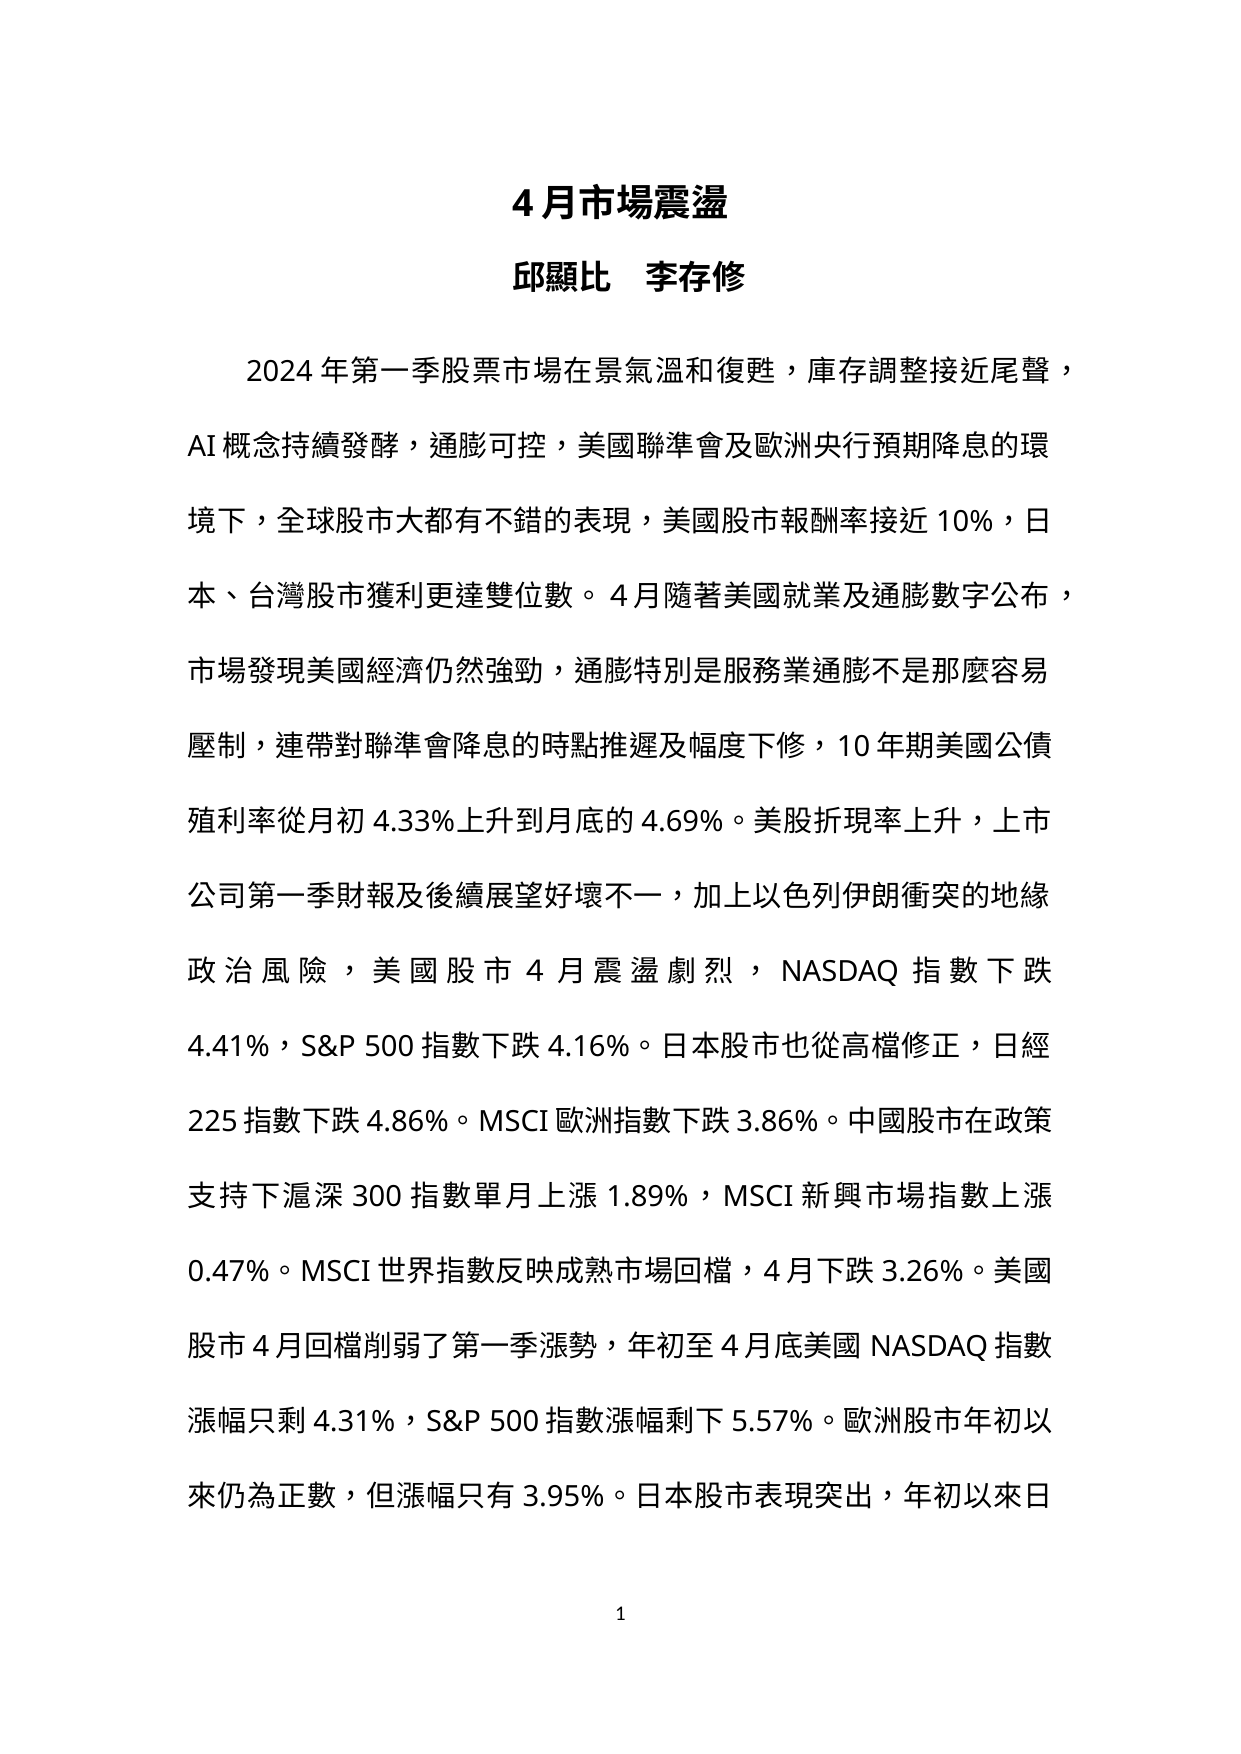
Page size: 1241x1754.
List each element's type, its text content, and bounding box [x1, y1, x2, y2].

text 4月市場震盪 [187, 162, 1053, 237]
text 邱顯比 李存修 [187, 237, 1053, 312]
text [187, 331, 1053, 1531]
